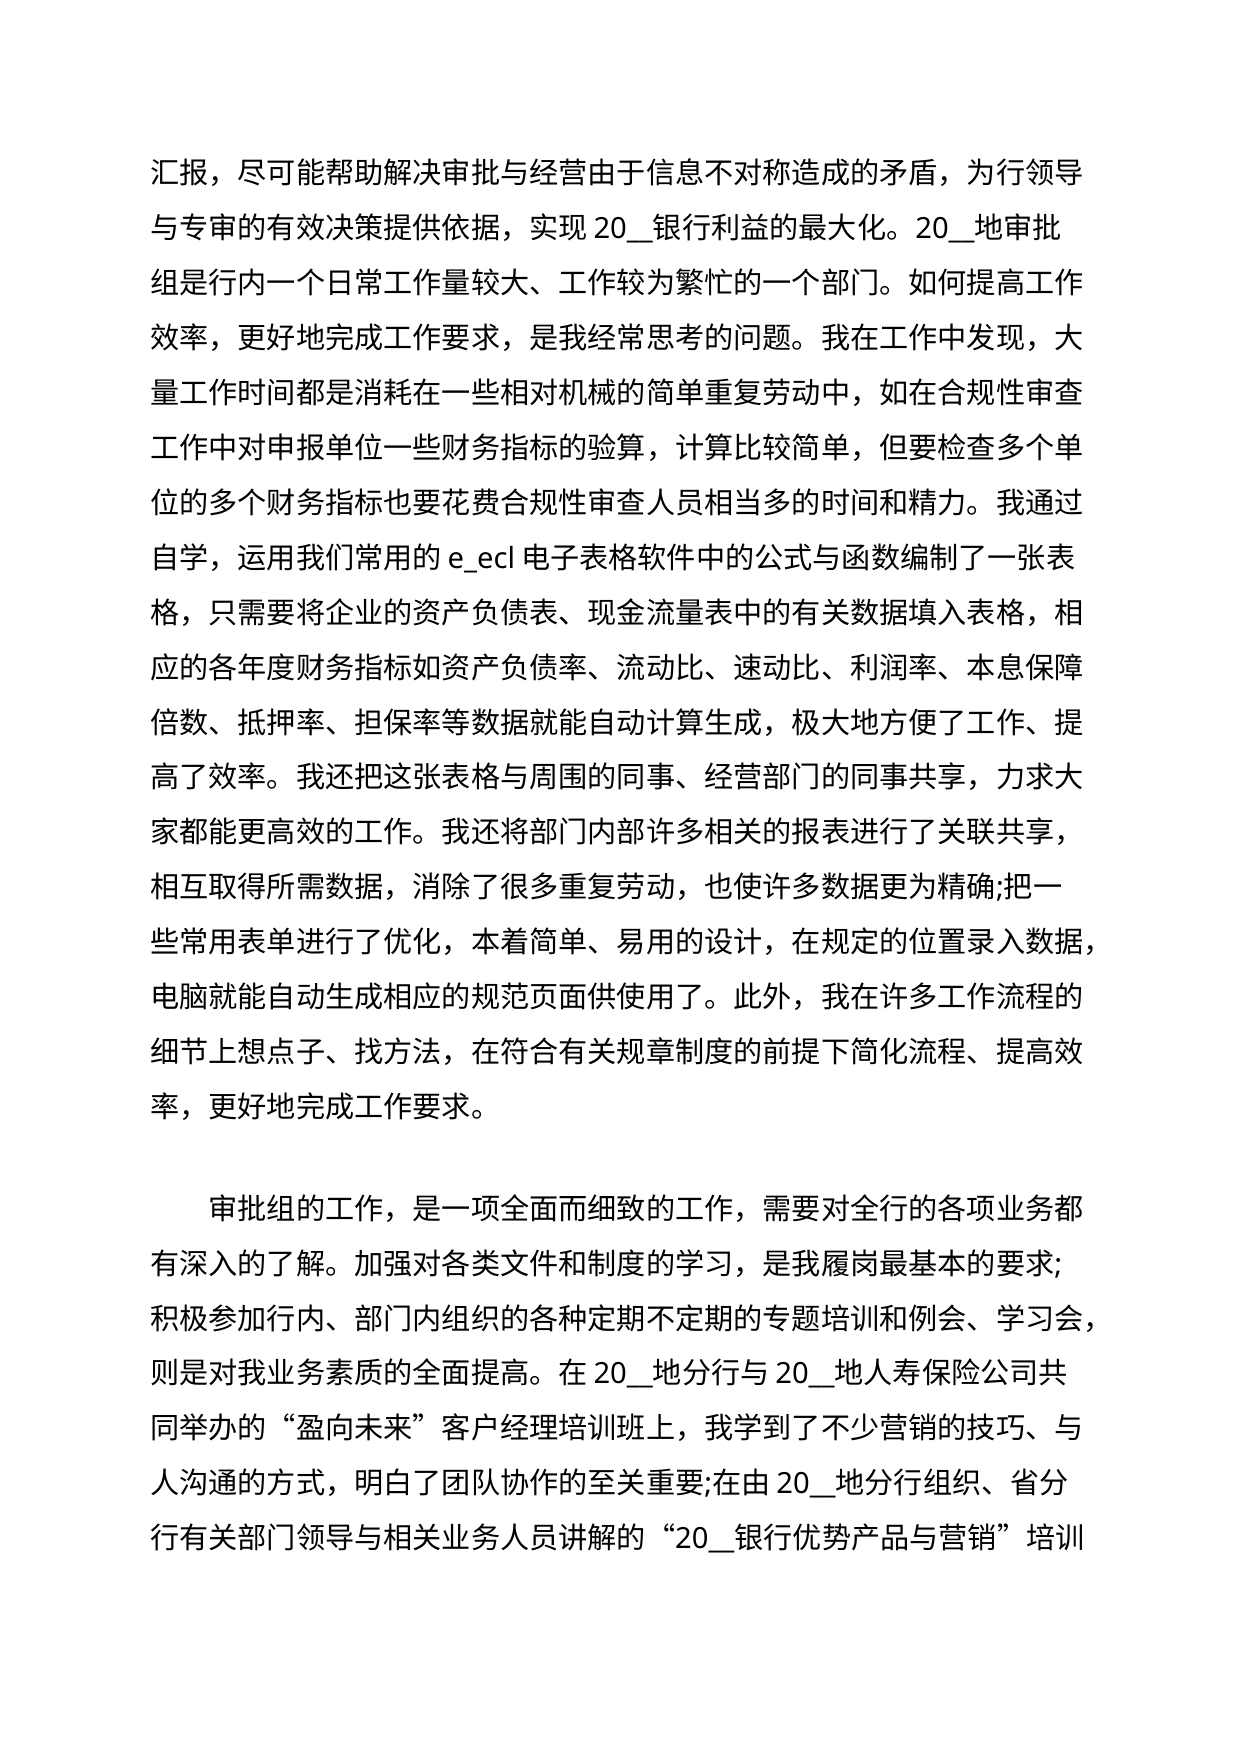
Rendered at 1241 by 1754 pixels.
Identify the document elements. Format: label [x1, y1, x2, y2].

text [150, 1185, 1090, 1557]
text [150, 150, 1090, 1126]
